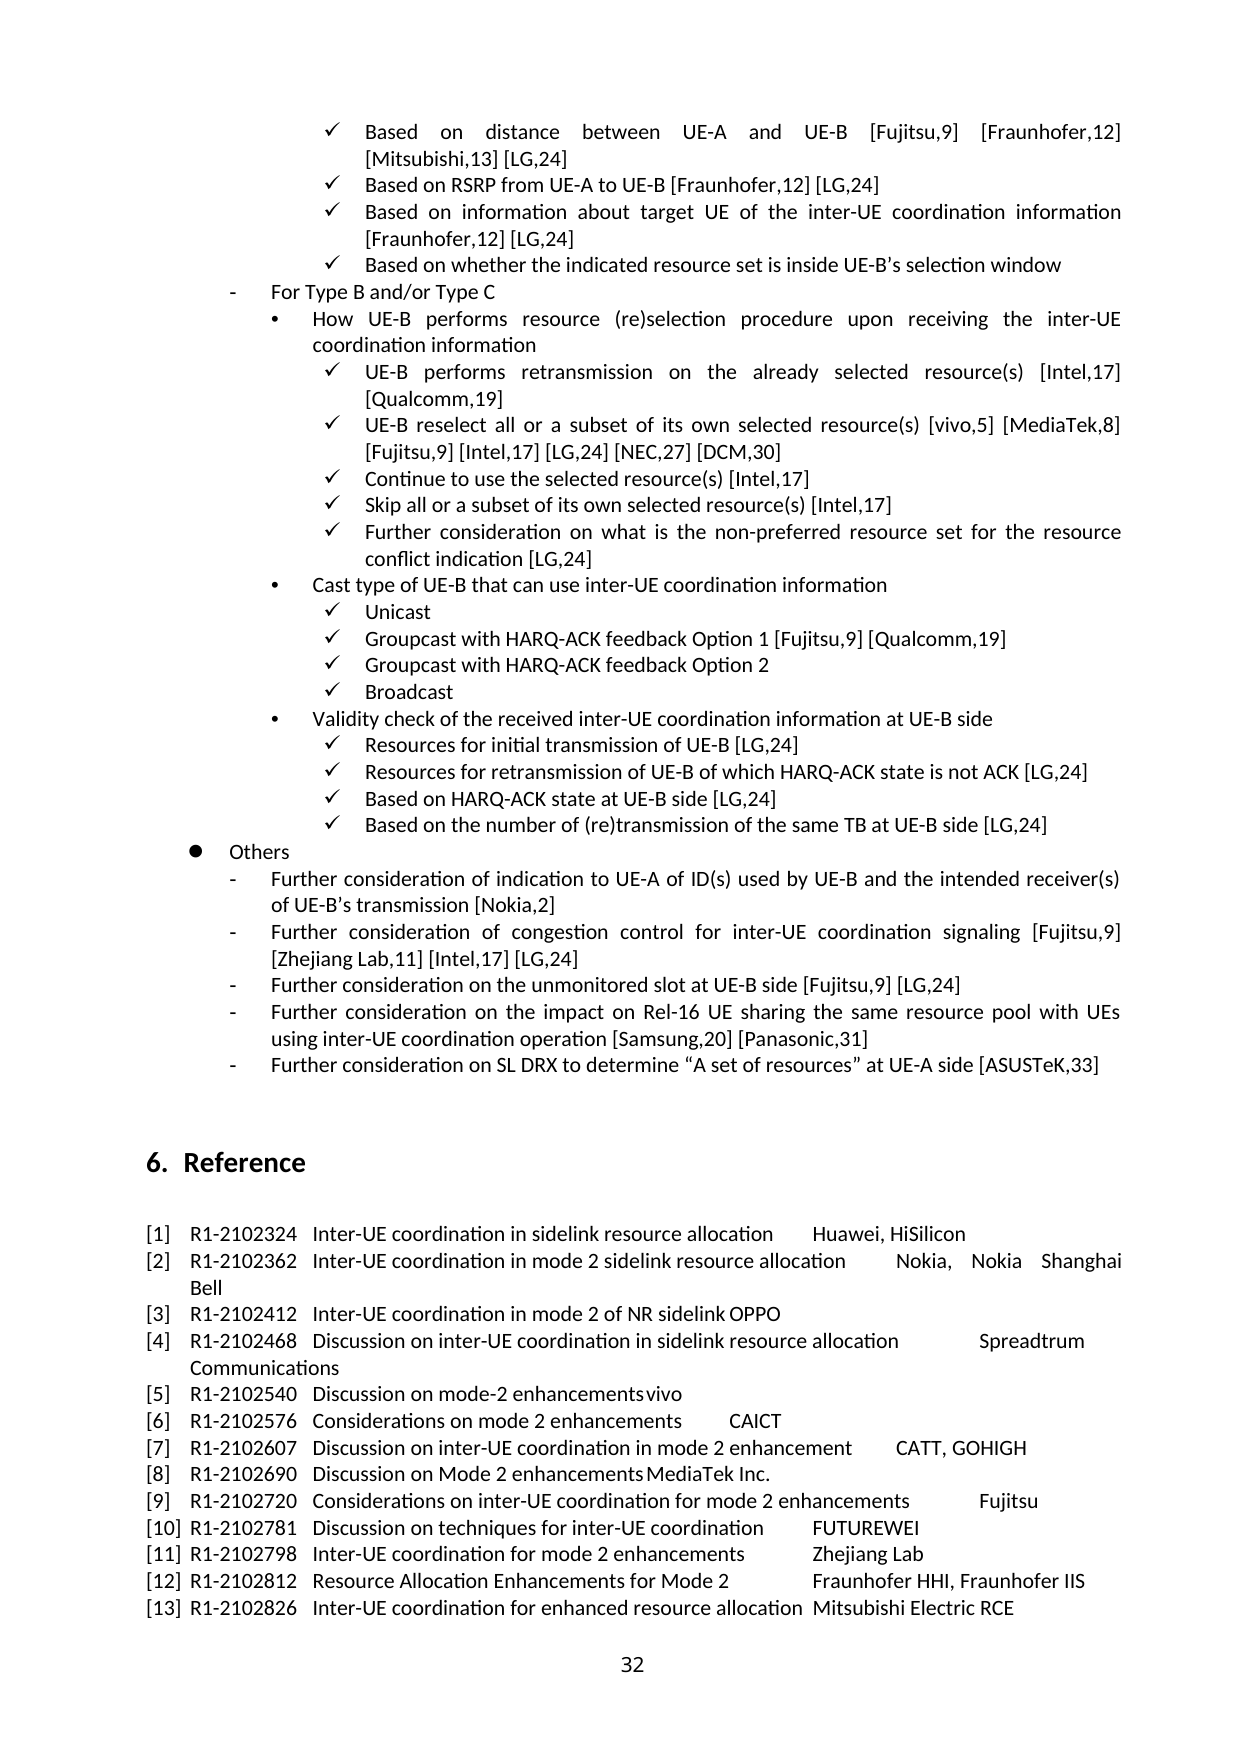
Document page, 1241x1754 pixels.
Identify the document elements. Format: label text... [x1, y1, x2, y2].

list R1-2102468 Discussion on inter-UE coordination in sidelink resource allocation Spreadtrum Communications [146, 1327, 1122, 1381]
list Continue to use the selected resource(s) [Intel,17] [323, 465, 1122, 491]
list How UE-B performs resource (re)selection procedure upon receiving the inter-UE coordination information [271, 305, 1122, 358]
list Further consideration on the unmonitored slot at UE-B side [Fujitsu,9] [LG,24] [229, 971, 1122, 998]
list Validity check of the received inter-UE coordination information at UE-B side [271, 705, 1122, 731]
list R1-2102412 Inter-UE coordination in mode 2 of NR sidelink OPPO [146, 1301, 1122, 1327]
list Broadcast [323, 678, 1122, 705]
list Groupcast with HARQ-ACK feedback Option 1 [Fujitsu,9] [Qualcomm,19] [323, 625, 1122, 651]
list R1-2102781 Discussion on techniques for inter-UE coordination FUTUREWEI [146, 1514, 1122, 1541]
list R1-2102798 Inter-UE coordination for mode 2 enhancements Zhejiang Lab [146, 1541, 1122, 1567]
list Cast type of UE-B that can use inter-UE coordination information [271, 571, 1122, 598]
list UE-B performs retransmission on the already selected resource(s) [Intel,17] [Qualcomm,19] [323, 358, 1122, 411]
list Resources for initial transmission of UE-B [LG,24] [323, 731, 1122, 758]
list Based on the number of (re)transmission of the same TB at UE-B side [LG,24] [323, 811, 1122, 838]
list Further consideration on SL DRX to determine “A set of resources” at UE-A side [ASUSTeK,33] [229, 1051, 1122, 1078]
list For Type B and/or Type C [229, 278, 1122, 305]
list Further consideration of congestion control for inter-UE coordination signaling [Fujitsu,9] [Zhejiang Lab,11] [Intel,17] [LG,24] [229, 918, 1122, 971]
list Others [187, 838, 1122, 865]
list Based on information about target UE of the inter-UE coordination information [Fraunhofer,12] [LG,24] [323, 198, 1122, 251]
list R1-2102690 Discussion on Mode 2 enhancements MediaTek Inc. [146, 1461, 1122, 1487]
list R1-2102540 Discussion on mode-2 enhancements vivo [146, 1381, 1122, 1407]
list Unicast [323, 598, 1122, 625]
list Based on whether the indicated resource set is inside UE-B’s selection window [323, 251, 1122, 278]
list Based on RSRP from UE-A to UE-B [Fraunhofer,12] [LG,24] [323, 171, 1122, 198]
list R1-2102362 Inter-UE coordination in mode 2 sidelink resource allocation Nokia, Nokia Shanghai Bell [146, 1247, 1122, 1301]
list R1-2102720 Considerations on inter-UE coordination for mode 2 enhancements Fujitsu [146, 1487, 1122, 1514]
list Skip all or a subset of its own selected resource(s) [Intel,17] [323, 491, 1122, 518]
list Based on HARQ-ACK state at UE-B side [LG,24] [323, 785, 1122, 811]
list Further consideration on what is the non-preferred resource set for the resource conflict indication [LG,24] [323, 518, 1122, 571]
list Based on distance between UE-A and UE-B [Fujitsu,9] [Fraunhofer,12] [Mitsubishi,13] [LG,24] [323, 118, 1122, 171]
list Further consideration of indication to UE-A of ID(s) used by UE-B and the intended receiver(s) of UE-B’s transmission [Nokia,2] [229, 865, 1122, 918]
list UE-B reselect all or a subset of its own selected resource(s) [vivo,5] [MediaTek,8] [Fujitsu,9] [Intel,17] [LG,24] [NEC,27] [DCM,30] [323, 411, 1122, 465]
list Further consideration on the impact on Rel-16 UE sharing the same resource pool with UEs using inter-UE coordination operation [Samsung,20] [Panasonic,31] [229, 998, 1122, 1051]
list R1-2102607 Discussion on inter-UE coordination in mode 2 enhancement CATT, GOHIGH [146, 1434, 1122, 1461]
list R1-2102812 Resource Allocation Enhancements for Mode 2 Fraunhofer HHI, Fraunhofer IIS [146, 1567, 1122, 1594]
list Reference [146, 1144, 1122, 1179]
list Groupcast with HARQ-ACK feedback Option 2 [323, 651, 1122, 678]
list Resources for retransmission of UE-B of which HARQ-ACK state is not ACK [LG,24] [323, 758, 1122, 785]
list R1-2102324 Inter-UE coordination in sidelink resource allocation Huawei, HiSilicon [146, 1221, 1122, 1247]
list R1-2102576 Considerations on mode 2 enhancements CAICT [146, 1407, 1122, 1434]
list R1-2102826 Inter-UE coordination for enhanced resource allocation Mitsubishi Electric RCE [146, 1594, 1122, 1621]
